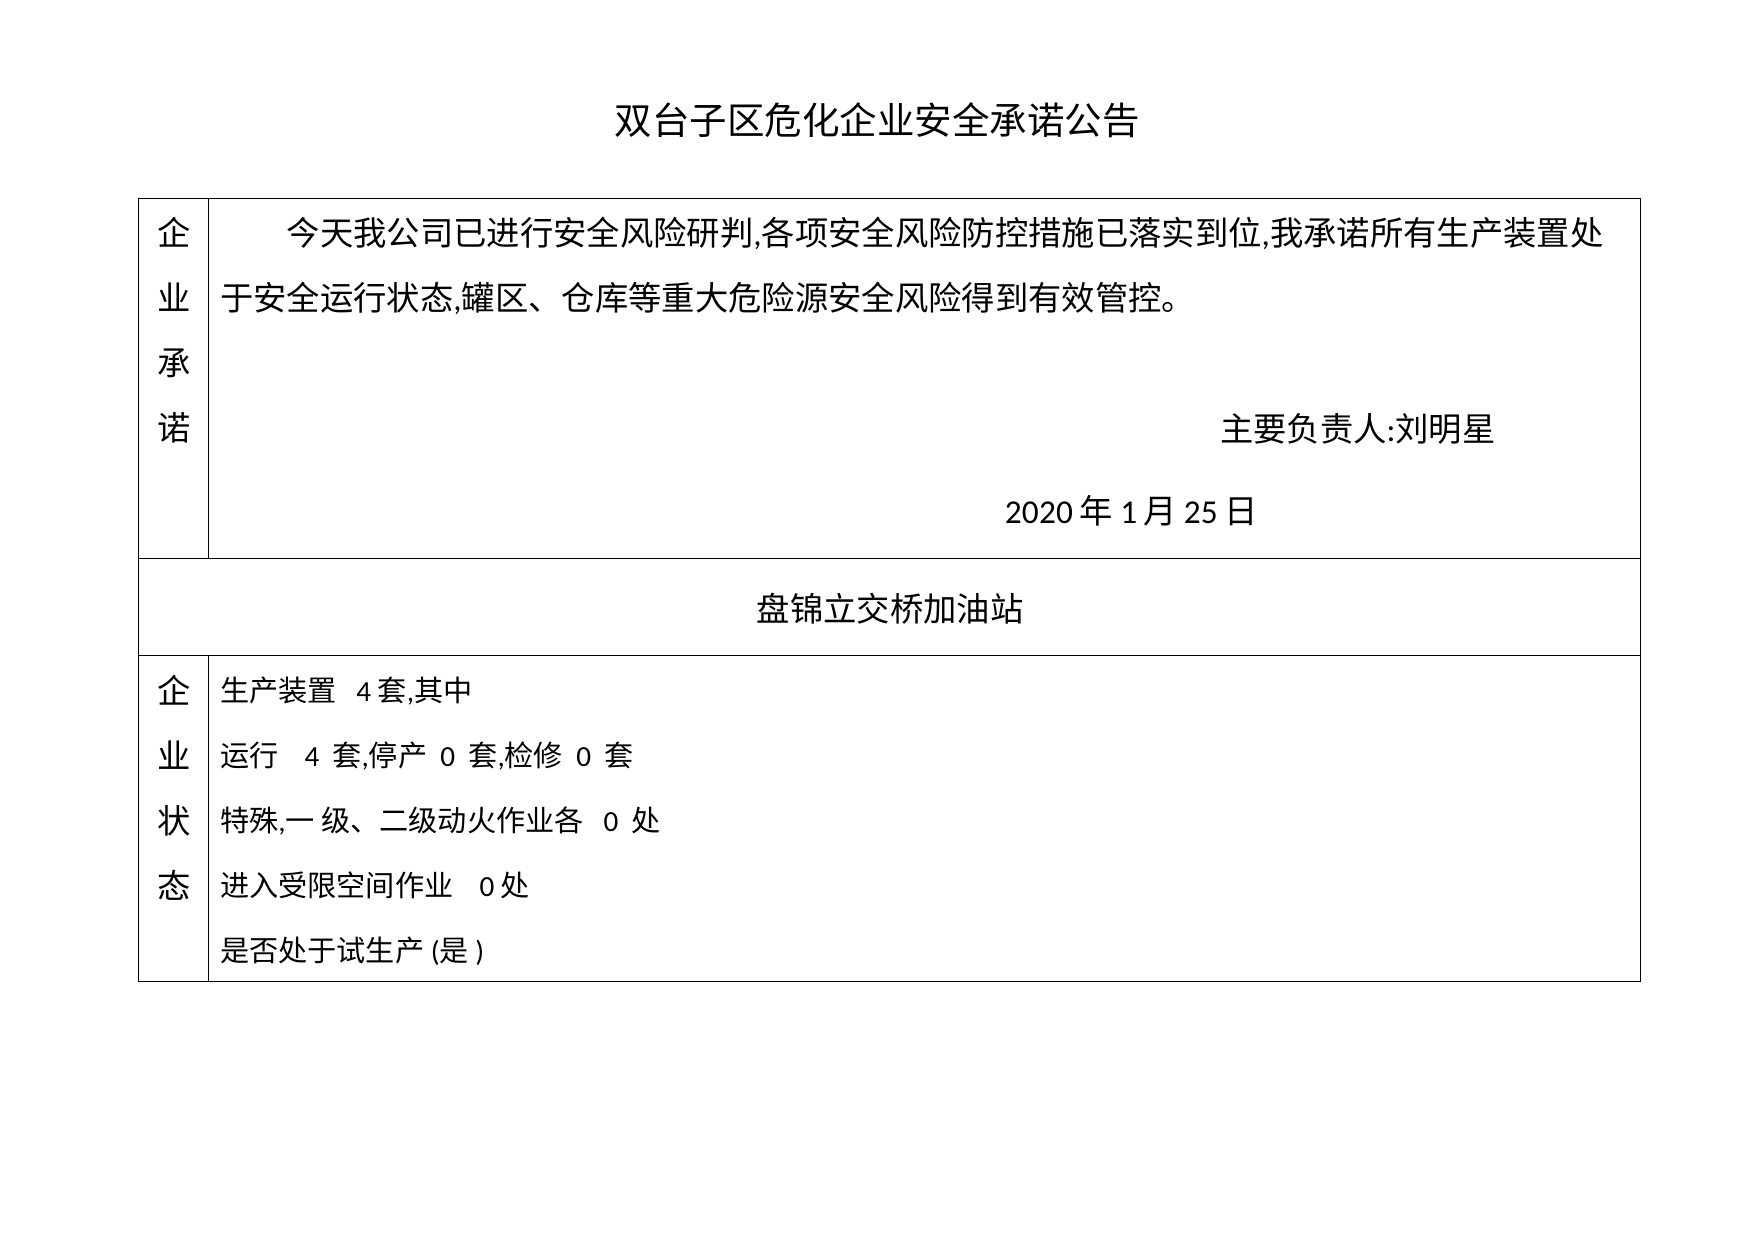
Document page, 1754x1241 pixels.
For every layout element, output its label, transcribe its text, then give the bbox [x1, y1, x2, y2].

table_cell 盘锦立交桥加油站 [139, 559, 1640, 655]
table_cell 企业状态 [139, 656, 208, 981]
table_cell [209, 656, 1640, 981]
table_cell 今天我公司已进行安全风险研判,各项安全风险防控措施已落实到位,我承诺所有生产装置处于安全运行状态,罐区、仓库等重大危险源安全风险得到有效管控。 主要负责人:刘明星 2020年 1月25日 [209, 199, 1640, 558]
table_cell 企业承诺 [139, 199, 208, 558]
